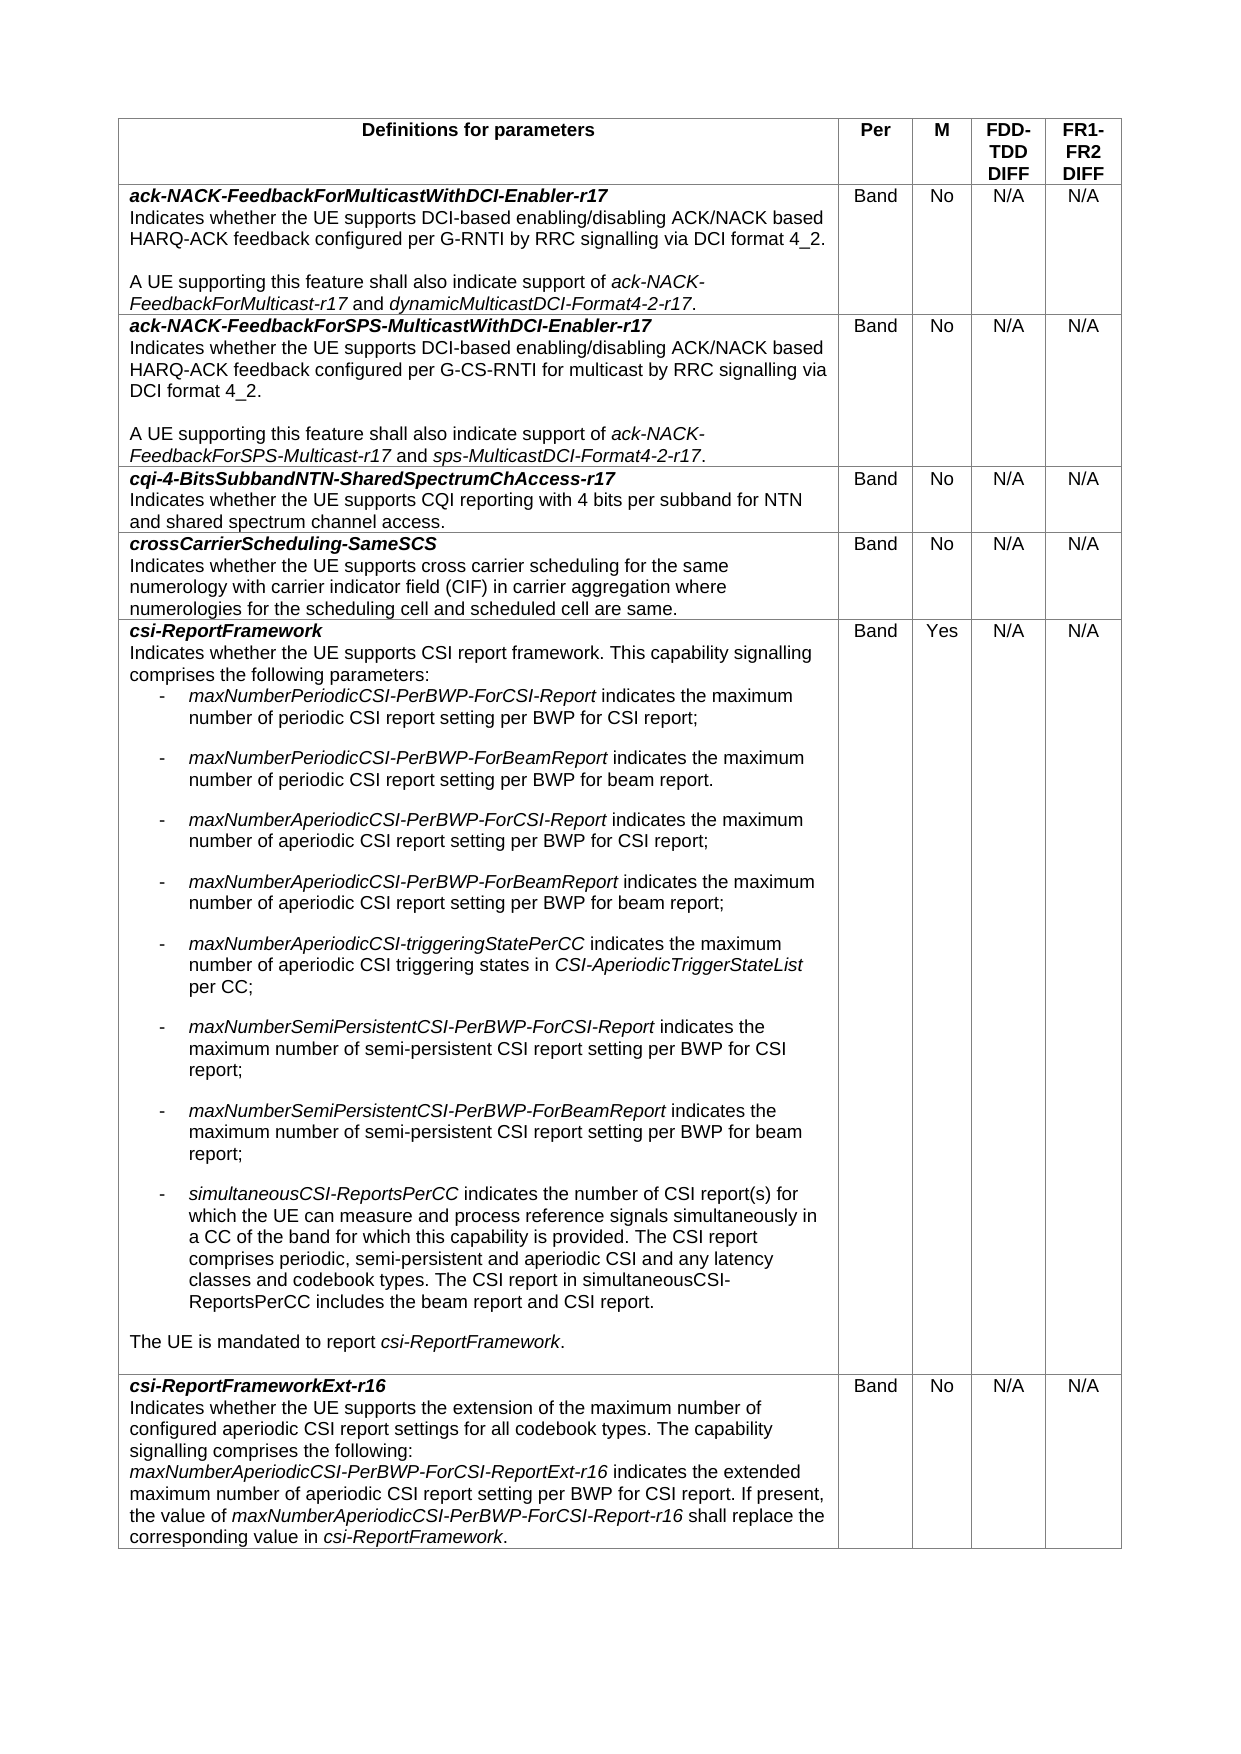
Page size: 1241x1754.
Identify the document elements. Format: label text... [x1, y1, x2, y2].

table_cell N/A [972, 620, 1045, 1374]
table_header FR1-FR2 DIFF [1046, 119, 1121, 184]
table_cell No [913, 1375, 971, 1548]
table_cell N/A [972, 185, 1045, 314]
table_header FDD-TDD DIFF [972, 119, 1045, 184]
table_cell crossCarrierScheduling-SameSCS Indicates whether the UE supports cross carrier scheduling for the same numerology with carrier indicator field (CIF) in carrier aggregation where numerologies for the scheduling cell and scheduled cell are same. [119, 533, 838, 619]
table_cell N/A [1046, 620, 1121, 1374]
table_header M [913, 119, 971, 184]
table_cell Band [839, 1375, 912, 1548]
table_cell N/A [1046, 1375, 1121, 1548]
table_cell Band [839, 467, 912, 532]
table_header Definitions for parameters [119, 119, 838, 184]
table_cell Band [839, 185, 912, 314]
table_cell Band [839, 620, 912, 1374]
table_cell cqi-4-BitsSubbandNTN-SharedSpectrumChAccess-r17 Indicates whether the UE supports CQI reporting with 4 bits per subband for NTN and shared spectrum channel access. [119, 467, 838, 532]
table_header Per [839, 119, 912, 184]
table_cell No [913, 533, 971, 619]
table_cell Band [839, 315, 912, 466]
table_cell No [913, 185, 971, 314]
table_cell No [913, 315, 971, 466]
table_cell N/A [972, 467, 1045, 532]
table_cell Band [839, 533, 912, 619]
table_cell N/A [972, 315, 1045, 466]
table_cell N/A [972, 533, 1045, 619]
table_cell No [913, 467, 971, 532]
table_cell N/A [972, 1375, 1045, 1548]
table_cell ack-NACK-FeedbackForMulticastWithDCI-Enabler-r17 Indicates whether the UE supports DCI-based enabling/disabling ACK/NACK based HARQ-ACK feedback configured per G-RNTI by RRC signalling via DCI format 4_2. A UE supporting this feature shall also indicate support of ack-NACK-FeedbackForMulticast-r17 and dynamicMulticastDCI-Format4-2-r17. [119, 185, 838, 314]
table_cell N/A [1046, 185, 1121, 314]
table_cell csi-ReportFramework Indicates whether the UE supports CSI report framework. This capability signalling comprises the following parameters: - maxNumberPeriodicCSI-PerBWP-ForCSI-Report indicates the maximum number of periodic CSI report setting per BWP for CSI report; - maxNumberPeriodicCSI-PerBWP-ForBeamReport indicates the maximum number of periodic CSI report setting per BWP for beam report. - maxNumberAperiodicCSI-PerBWP-ForCSI-Report indicates the maximum number of aperiodic CSI report setting per BWP for CSI report; - maxNumberAperiodicCSI-PerBWP-ForBeamReport indicates the maximum number of aperiodic CSI report setting per BWP for beam report; - maxNumberAperiodicCSI-triggeringStatePerCC indicates the maximum number of aperiodic CSI triggering states in CSI-AperiodicTriggerStateList per CC; - maxNumberSemiPersistentCSI-PerBWP-ForCSI-Report indicates the maximum number of semi-persistent CSI report setting per BWP for CSI report; - maxNumberSemiPersistentCSI-PerBWP-ForBeamReport indicates the maximum number of semi-persistent CSI report setting per BWP for beam report; - simultaneousCSI-ReportsPerCC indicates the number of CSI report(s) for which the UE can measure and process reference signals simultaneously in a CC of the band for which this capability is provided. The CSI report comprises periodic, semi-persistent and aperiodic CSI and any latency classes and codebook types. The CSI report in simultaneousCSI-ReportsPerCC includes the beam report and CSI report. The UE is mandated to report csi-ReportFramework. [119, 620, 838, 1374]
table_cell N/A [1046, 467, 1121, 532]
table_cell ack-NACK-FeedbackForSPS-MulticastWithDCI-Enabler-r17 Indicates whether the UE supports DCI-based enabling/disabling ACK/NACK based HARQ-ACK feedback configured per G-CS-RNTI for multicast by RRC signalling via DCI format 4_2. A UE supporting this feature shall also indicate support of ack-NACK-FeedbackForSPS-Multicast-r17 and sps-MulticastDCI-Format4-2-r17. [119, 315, 838, 466]
table_cell N/A [1046, 315, 1121, 466]
table_cell csi-ReportFrameworkExt-r16 Indicates whether the UE supports the extension of the maximum number of configured aperiodic CSI report settings for all codebook types. The capability signalling comprises the following: maxNumberAperiodicCSI-PerBWP-ForCSI-ReportExt-r16 indicates the extended maximum number of aperiodic CSI report setting per BWP for CSI report. If present, the value of maxNumberAperiodicCSI-PerBWP-ForCSI-Report-r16 shall replace the corresponding value in csi-ReportFramework. [119, 1375, 838, 1548]
table_cell Yes [913, 620, 971, 1374]
table_cell N/A [1046, 533, 1121, 619]
